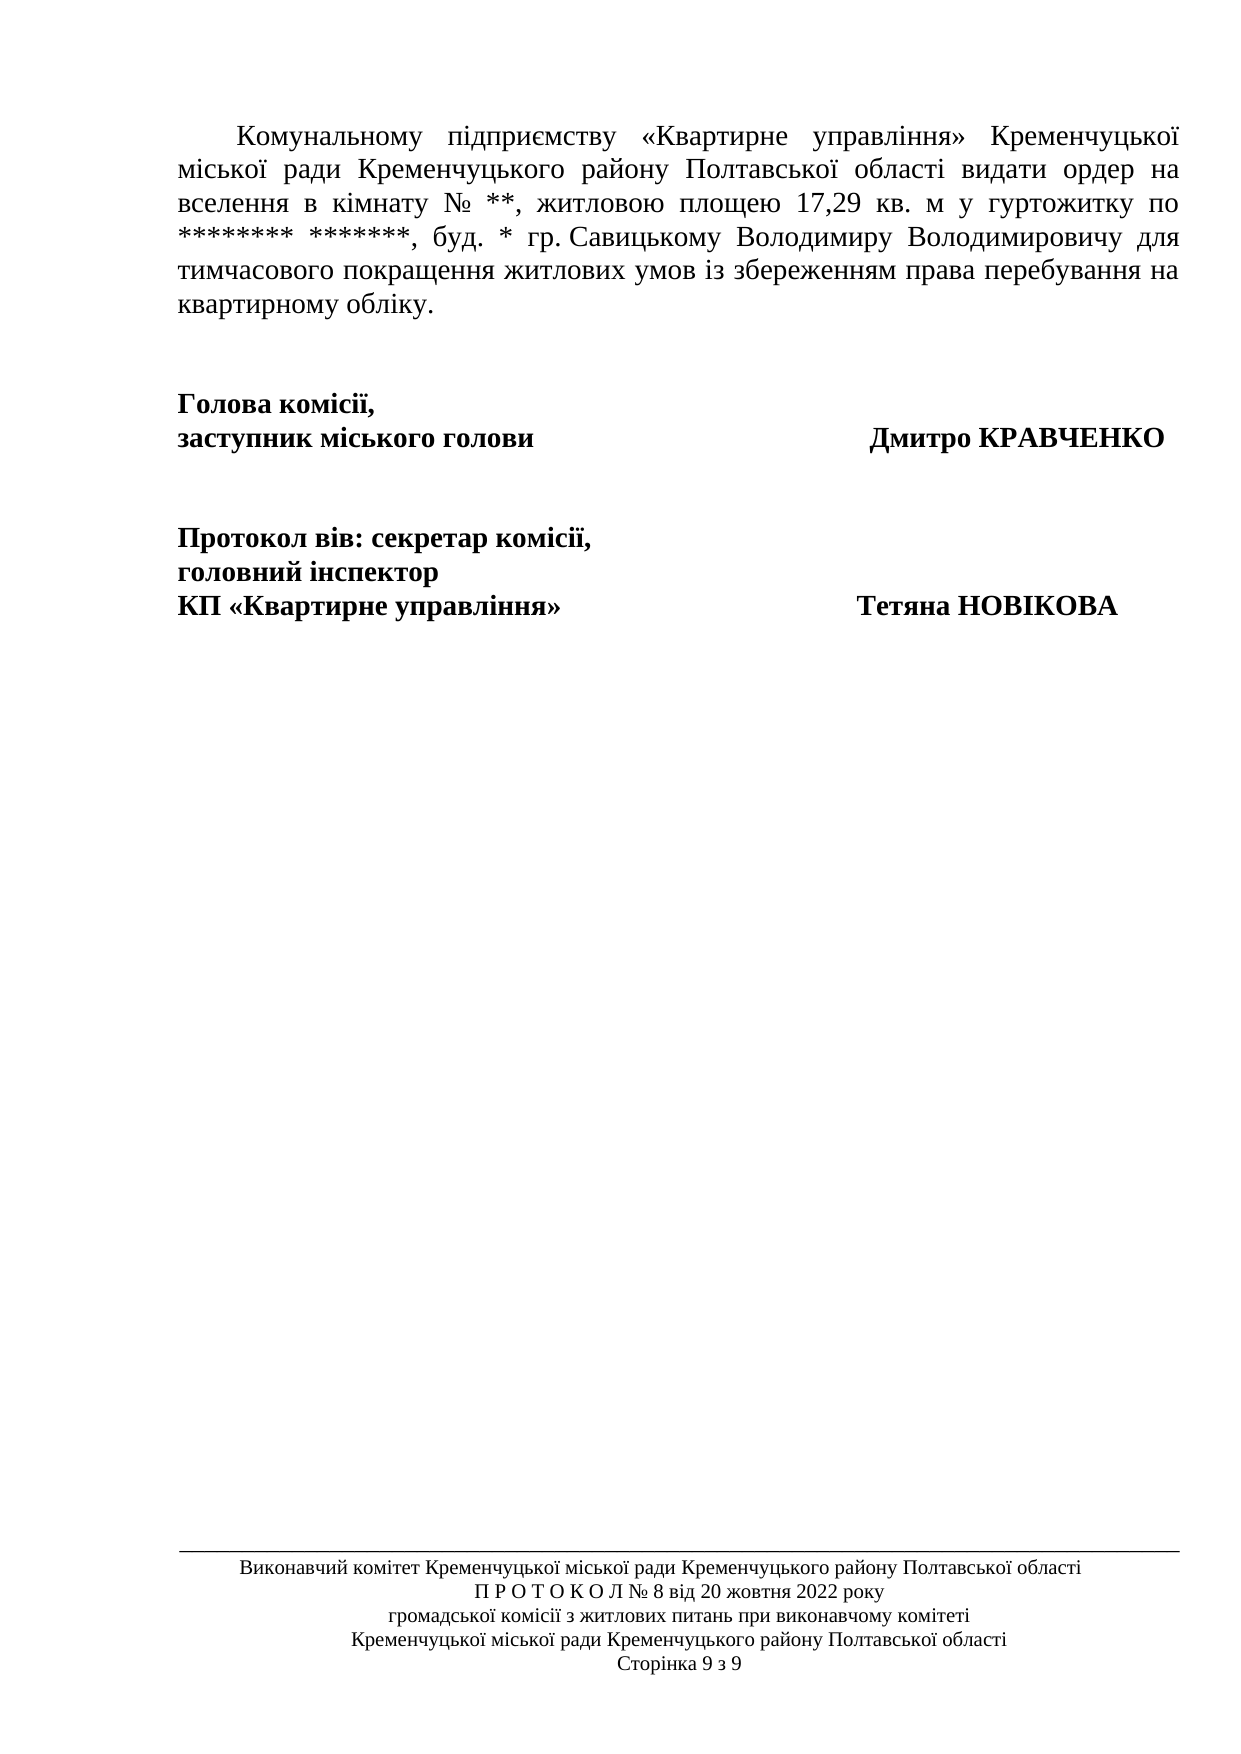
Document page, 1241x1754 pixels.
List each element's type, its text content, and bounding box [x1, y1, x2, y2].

text Комунальному підприємству «Квартирне управління» Кременчуцької міської ради Кременчуцького району Полтавської області видати ордер на вселення в кімнату № **, житловою площею 17,29 кв. м у гуртожитку по ******** *******, буд. * гр. Савицькому Володимиру Володимировичу для тимчасового покращення житлових умов із збереженням права перебування на квартирному обліку. [177, 118, 1180, 319]
text заступник міського голови Дмитро КРАВЧЕНКО [177, 420, 1181, 453]
text Протокол вів: секретар комісії, [177, 521, 1181, 554]
text головний інспектор [177, 554, 1181, 588]
text КП «Квартирне управління» Тетяна НОВІКОВА [177, 588, 1181, 621]
text Голова комісії, [177, 386, 1181, 420]
